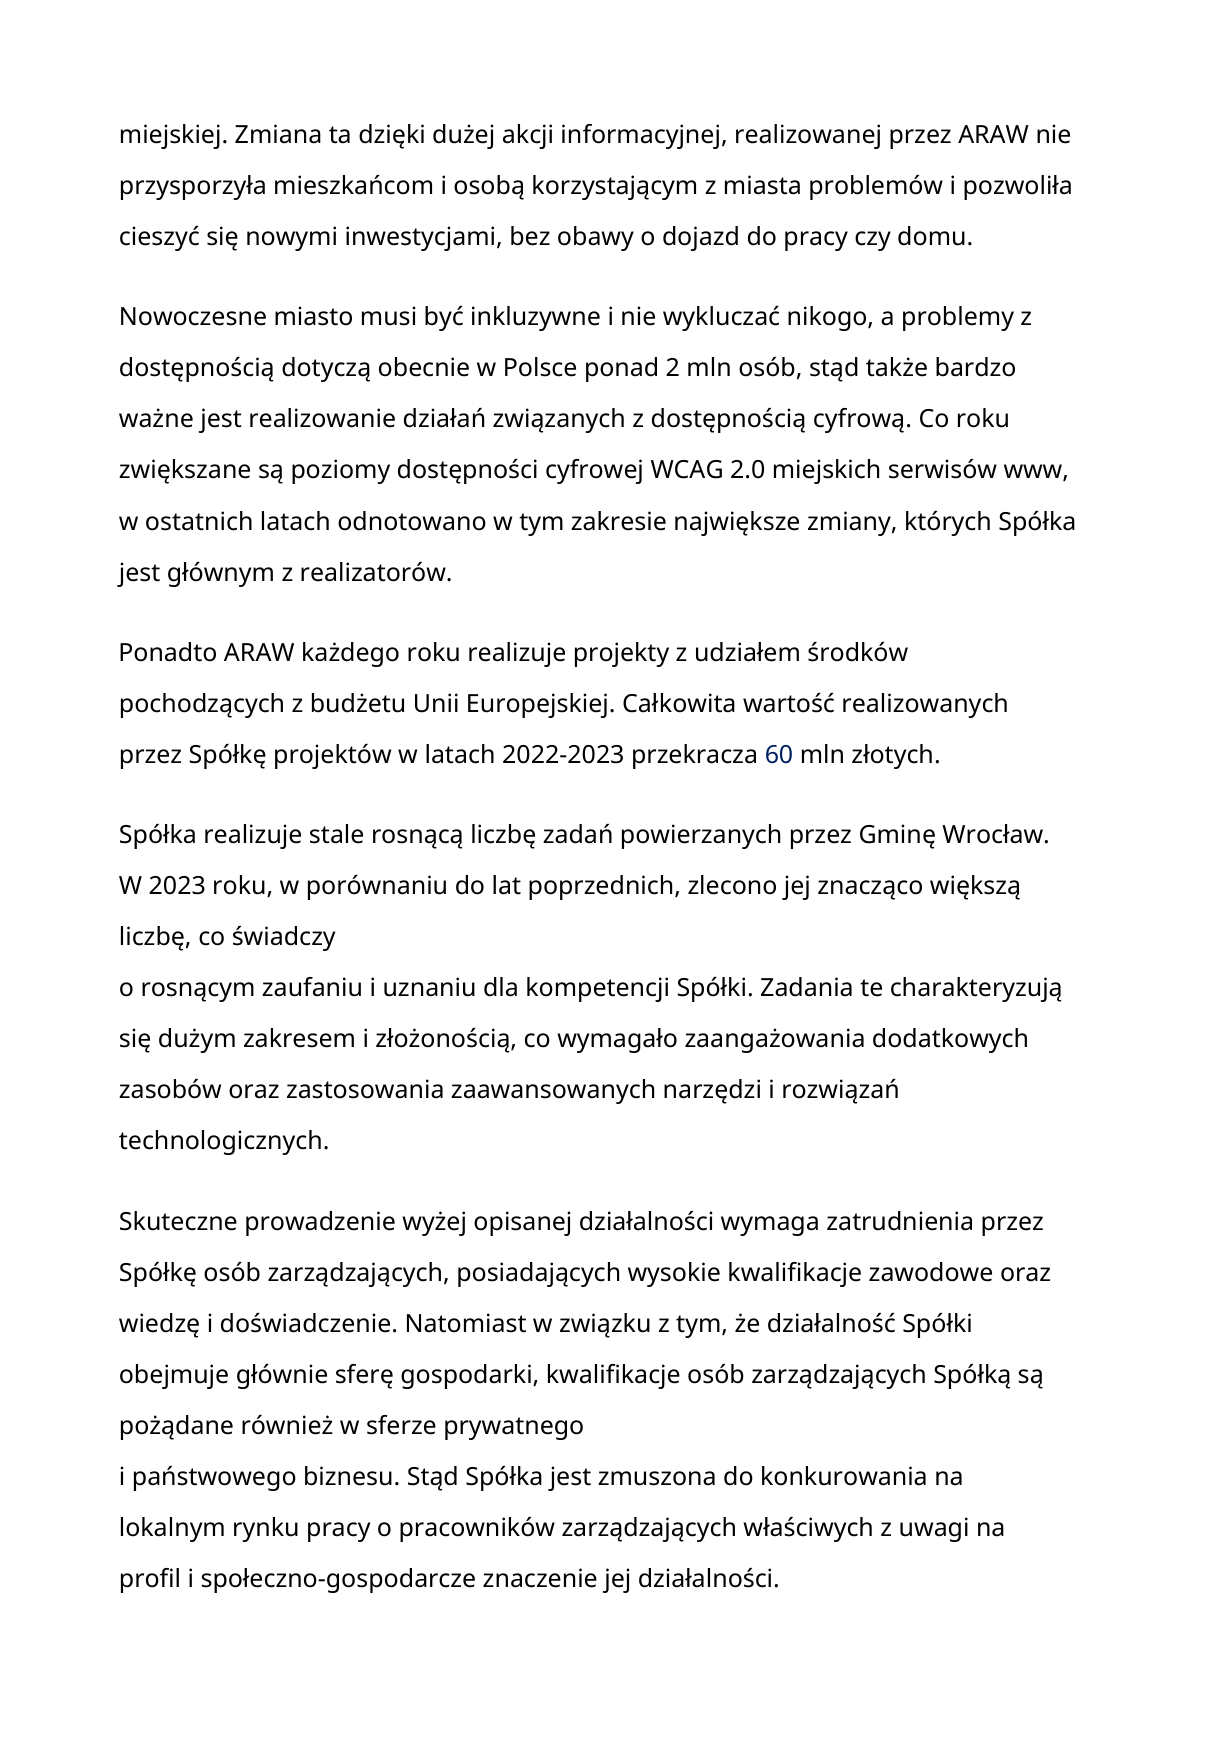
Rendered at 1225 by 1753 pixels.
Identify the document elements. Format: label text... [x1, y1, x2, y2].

text Skuteczne prowadzenie wyżej opisanej działalności wymaga zatrudnienia przez Spółkę osób zarządzających, posiadających wysokie kwalifikacje zawodowe oraz wiedzę i doświadczenie. Natomiast w związku z tym, że działalność Spółki obejmuje głównie sferę gospodarki, kwalifikacje osób zarządzających Spółką są pożądane również w sferze prywatnego i państwowego biznesu. Stąd Spółka jest zmuszona do konkurowania na lokalnym rynku pracy o pracowników zarządzających właściwych z uwagi na profil i społeczno-gospodarcze znaczenie jej działalności. [119, 1203, 1075, 1594]
text Nowoczesne miasto musi być inkluzywne i nie wykluczać nikogo, a problemy z dostępnością dotyczą obecnie w Polsce ponad 2 mln osób, stąd także bardzo ważne jest realizowanie działań związanych z dostępnością cyfrową. Co roku zwiększane są poziomy dostępności cyfrowej WCAG 2.0 miejskich serwisów www, w ostatnich latach odnotowano w tym zakresie największe zmiany, których Spółka jest głównym z realizatorów. [119, 299, 1085, 588]
text Ponadto ARAW każdego roku realizuje projekty z udziałem środków pochodzących z budżetu Unii Europejskiej. Całkowita wartość realizowanych przez Spółkę projektów w latach 2022-2023 przekracza 60 mln złotych. [118, 634, 1072, 771]
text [119, 117, 1085, 253]
text Spółka realizuje stale rosnącą liczbę zadań powierzanych przez Gminę Wrocław. W 2023 roku, w porównaniu do lat poprzednich, zlecono jej znacząco większą liczbę, co świadczy o rosnącym zaufaniu i uznaniu dla kompetencji Spółki. Zadania te charakteryzują się dużym zakresem i złożonością, co wymagało zaangażowania dodatkowych zasobów oraz zastosowania zaawansowanych narzędzi i rozwiązań technologicznych. [119, 817, 1075, 1157]
